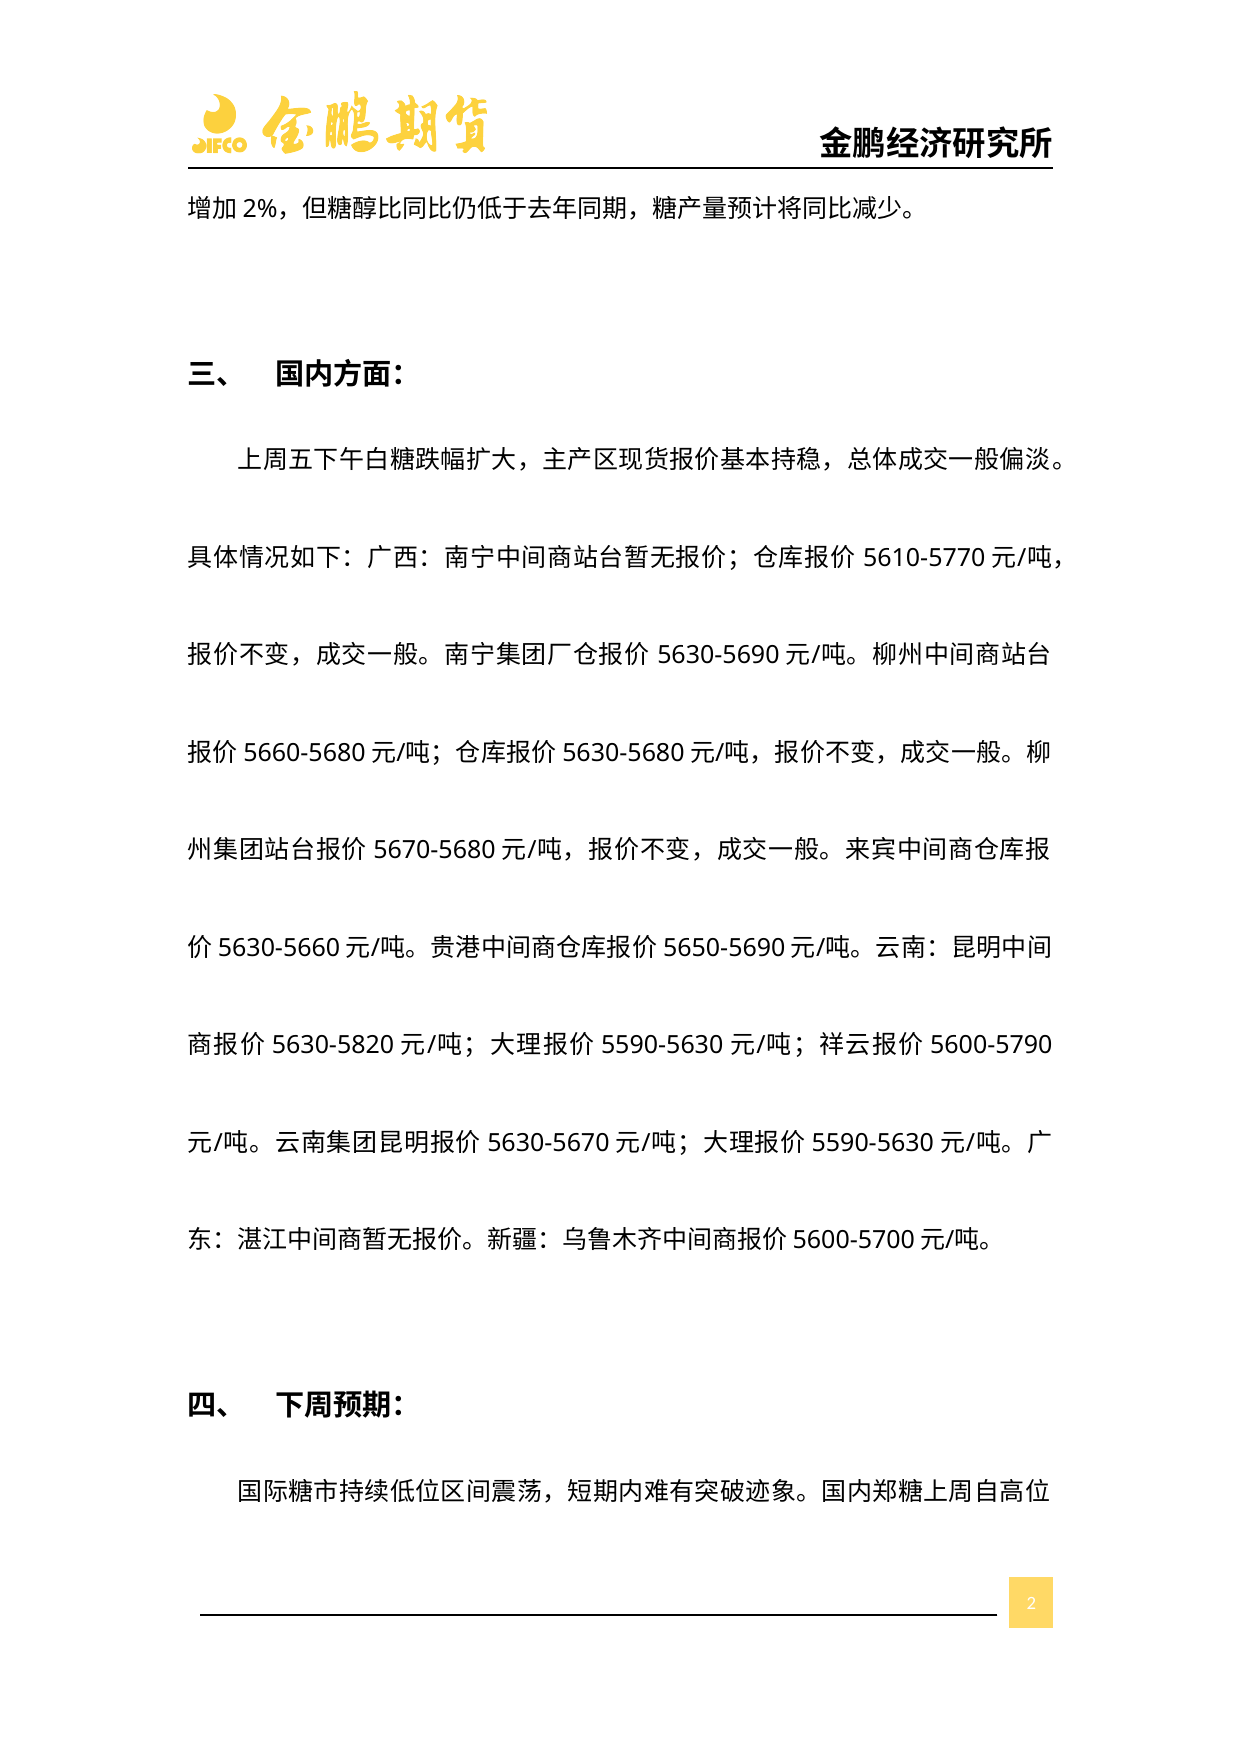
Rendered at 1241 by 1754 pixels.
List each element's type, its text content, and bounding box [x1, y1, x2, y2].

text 国际糖市持续低位区间震荡，短期内难有突破迹象。国内郑糖上周自高位回落，大幅回吐涨势，但现货市场则保持坚挺，目前仍处于消费旺季，现货紧俏对糖价形成支撑。本周将公布进口糖数据，预计本周郑糖可能维持震荡走势。 [187, 1457, 1053, 1522]
picture [192, 88, 492, 156]
list 下周预期： [187, 1371, 1053, 1436]
list 国内方面： [187, 339, 1053, 404]
text 巴西方面，福四通预计巴西2019/20榨季甘蔗压榨量为6.336亿吨，同比增加2%，但糖醇比同比仍低于去年同期，糖产量预计将同比减少。 [187, 174, 1053, 239]
text 上周五下午白糖跌幅扩大，主产区现货报价基本持稳，总体成交一般偏淡。具体情况如下：广西：南宁中间商站台暂无报价；仓库报价5610-5770元/吨，报价不变，成交一般。南宁集团厂仓报价5630-5690元/吨。柳州中间商站台报价5660-5680元/吨；仓库报价5630-5680元/吨，报价不变，成交一般。柳州集团站台报价5670-5680元/吨，报价不变，成交一般。来宾中间商仓库报价5630-5660元/吨。贵港中间商仓库报价5650-5690元/吨。云南：昆明中间商报价5630-5820元/吨；大理报价5590-5630元/吨；祥云报价5600-5790元/吨。云南集团昆明报价5630-5670元/吨；大理报价5590-5630元/吨。广东：湛江中间商暂无报价。新疆：乌鲁木齐中间商报价5600-5700元/吨。 [187, 425, 1053, 1270]
